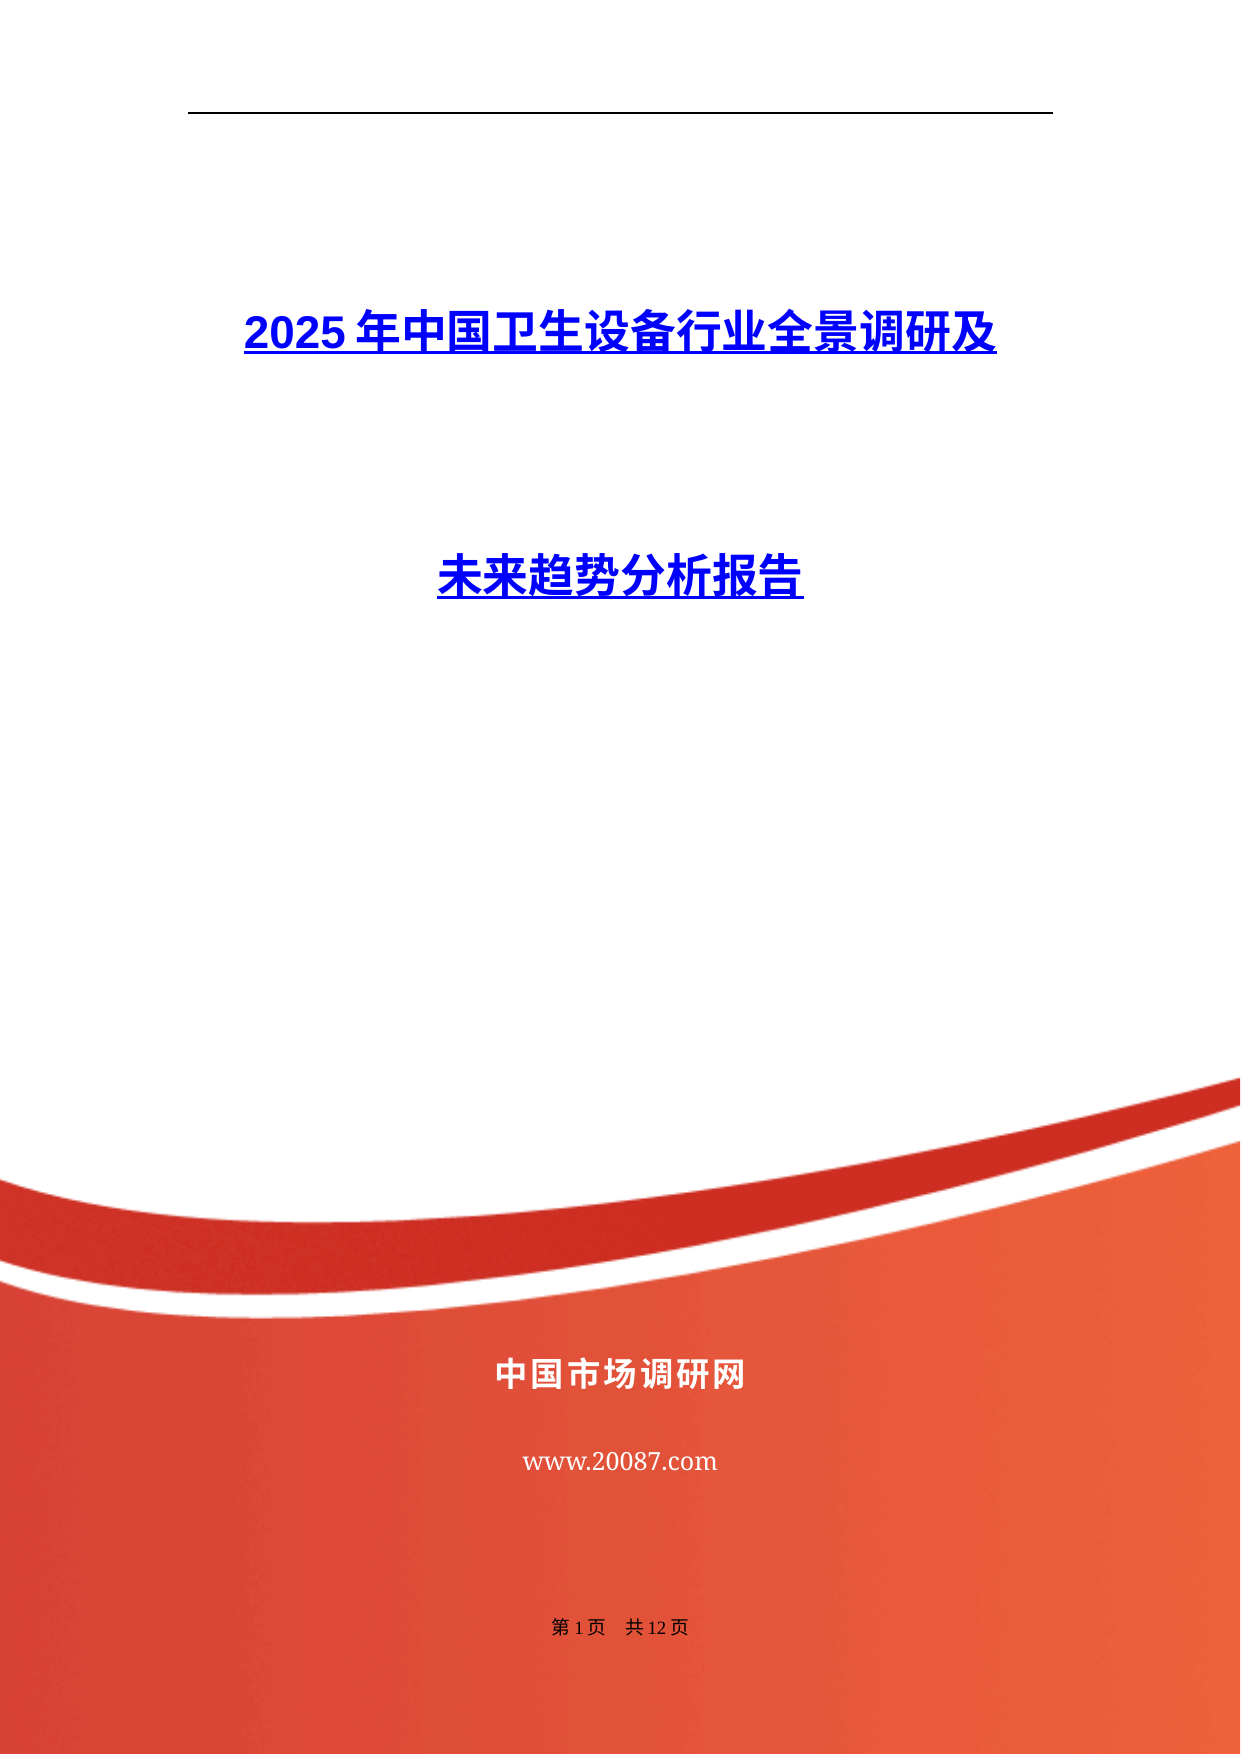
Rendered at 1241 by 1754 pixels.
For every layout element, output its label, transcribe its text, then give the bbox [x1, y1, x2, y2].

text www.20087.com [187, 1428, 1053, 1493]
subtitle 中国市场调研网 [187, 1339, 1053, 1404]
picture [0, 1006, 1241, 1754]
table_header 2025年中国卫生设备行业全景调研及未来趋势分析报告 [188, 207, 1053, 773]
